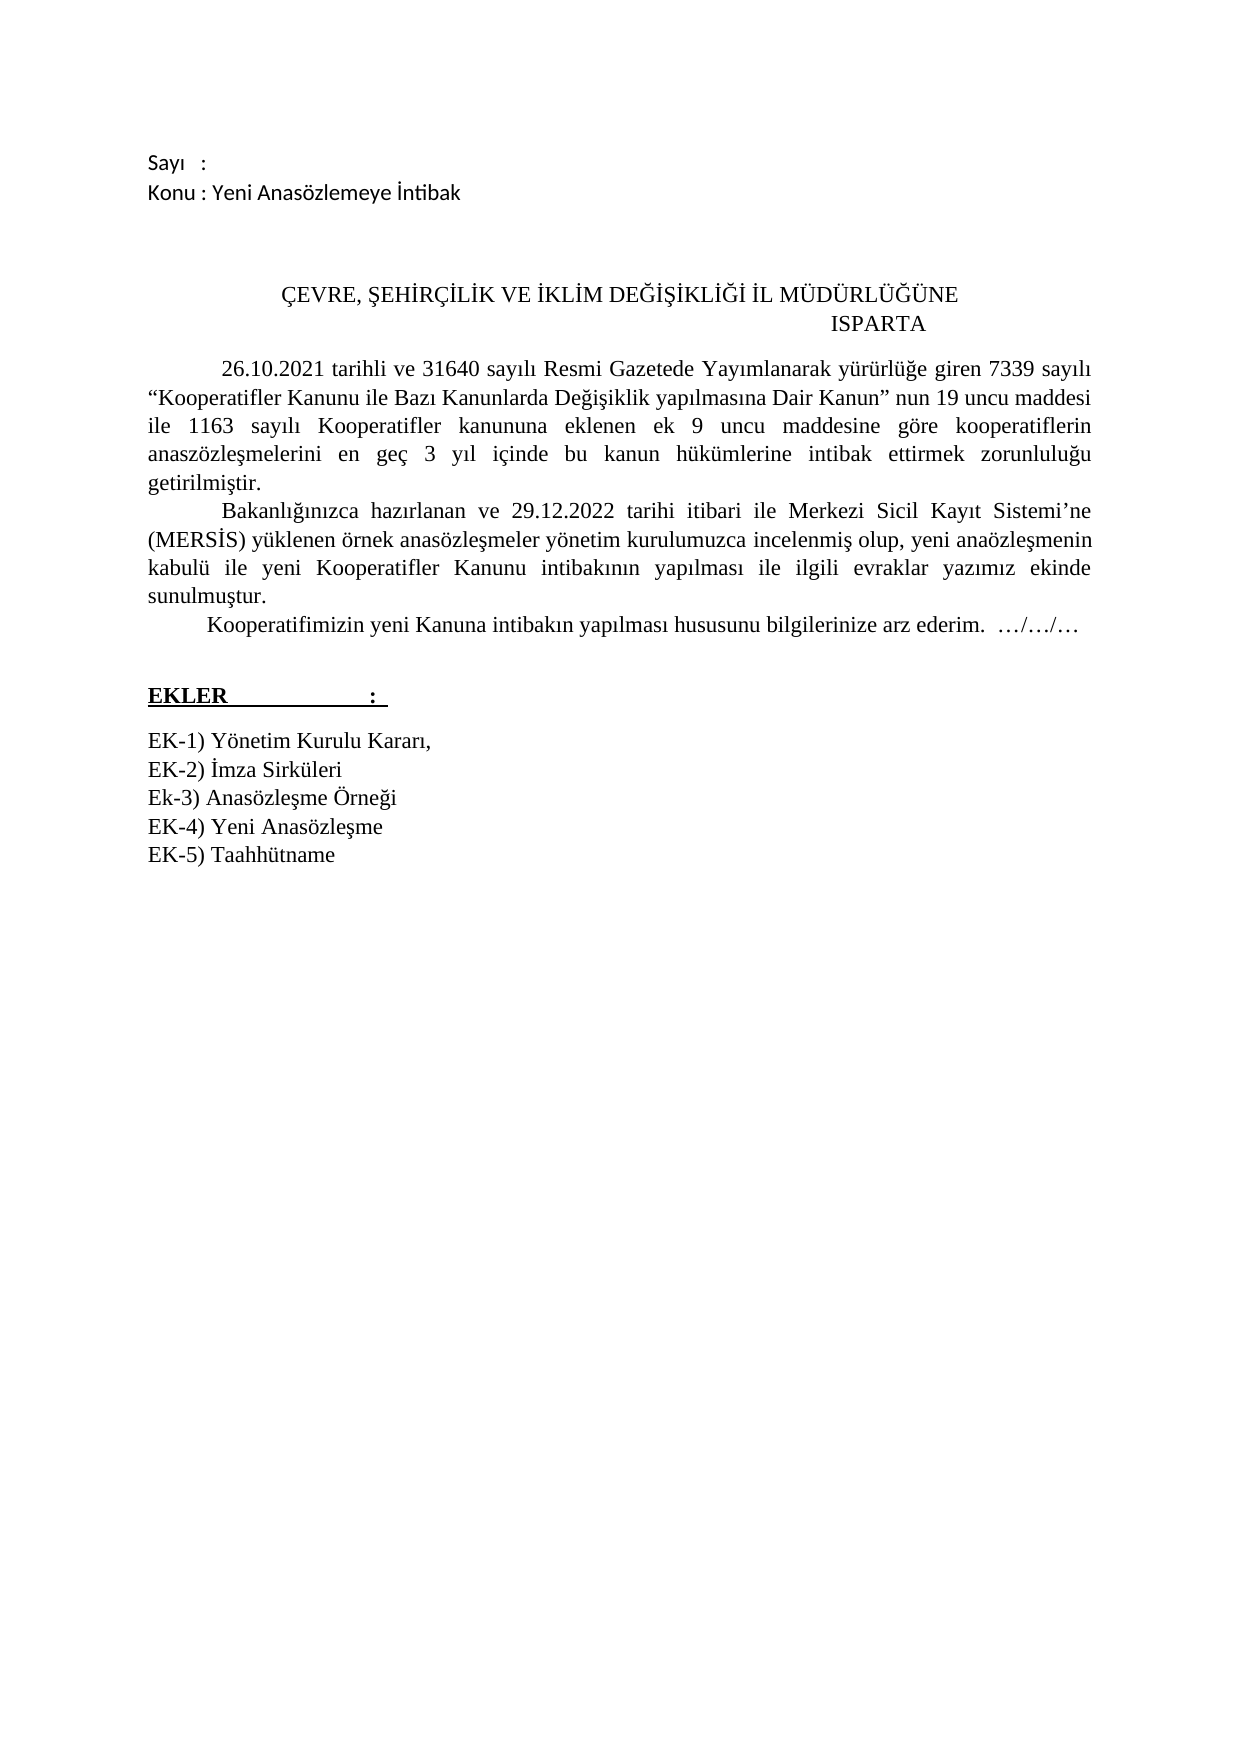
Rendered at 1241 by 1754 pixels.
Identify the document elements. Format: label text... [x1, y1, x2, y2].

text EK-4) Yeni Anasözleşme [148, 813, 1093, 839]
text 26.10.2021 tarihli ve 31640 sayılı Resmi Gazetede Yayımlanarak yürürlüğe giren 7339 sayılı “Kooperatifler Kanunu ile Bazı Kanunlarda Değişiklik yapılmasına Dair Kanun” nun 19 uncu maddesi ile 1163 sayılı Kooperatifler kanununa eklenen ek 9 uncu maddesine göre kooperatiflerin anaszözleşmelerini en geç 3 yıl içinde bu kanun hükümlerine intibak ettirmek zorunluluğu getirilmiştir. [148, 355, 1093, 495]
text Bakanlığınızca hazırlanan ve 29.12.2022 tarihi itibari ile Merkezi Sicil Kayıt Sistemi’ne (MERSİS) yüklenen örnek anasözleşmeler yönetim kurulumuzca incelenmiş olup, yeni anaözleşmenin kabulü ile yeni Kooperatifler Kanunu intibakının yapılması ile ilgili evraklar yazımız ekinde sunulmuştur. [148, 497, 1093, 609]
text ISPARTA [590, 310, 1093, 336]
text ÇEVRE, ŞEHİRÇİLİK VE İKLİM DEĞİŞİKLİĞİ İL MÜDÜRLÜĞÜNE [148, 282, 1093, 308]
text Konu : Yeni Anasözlemeye İntibak [148, 178, 1093, 206]
text Kooperatifimizin yeni Kanuna intibakın yapılması hususunu bilgilerinize arz ederim. …/…/… [148, 611, 1093, 637]
text EK-5) Taahhütname [148, 841, 1093, 868]
text EKLER : [148, 682, 1093, 709]
text Ek-3) Anasözleşme Örneği [148, 784, 1093, 811]
text EK-1) Yönetim Kurulu Kararı, [148, 728, 1093, 754]
text EK-2) İmza Sirküleri [148, 756, 1093, 782]
text Sayı : [148, 148, 1093, 176]
